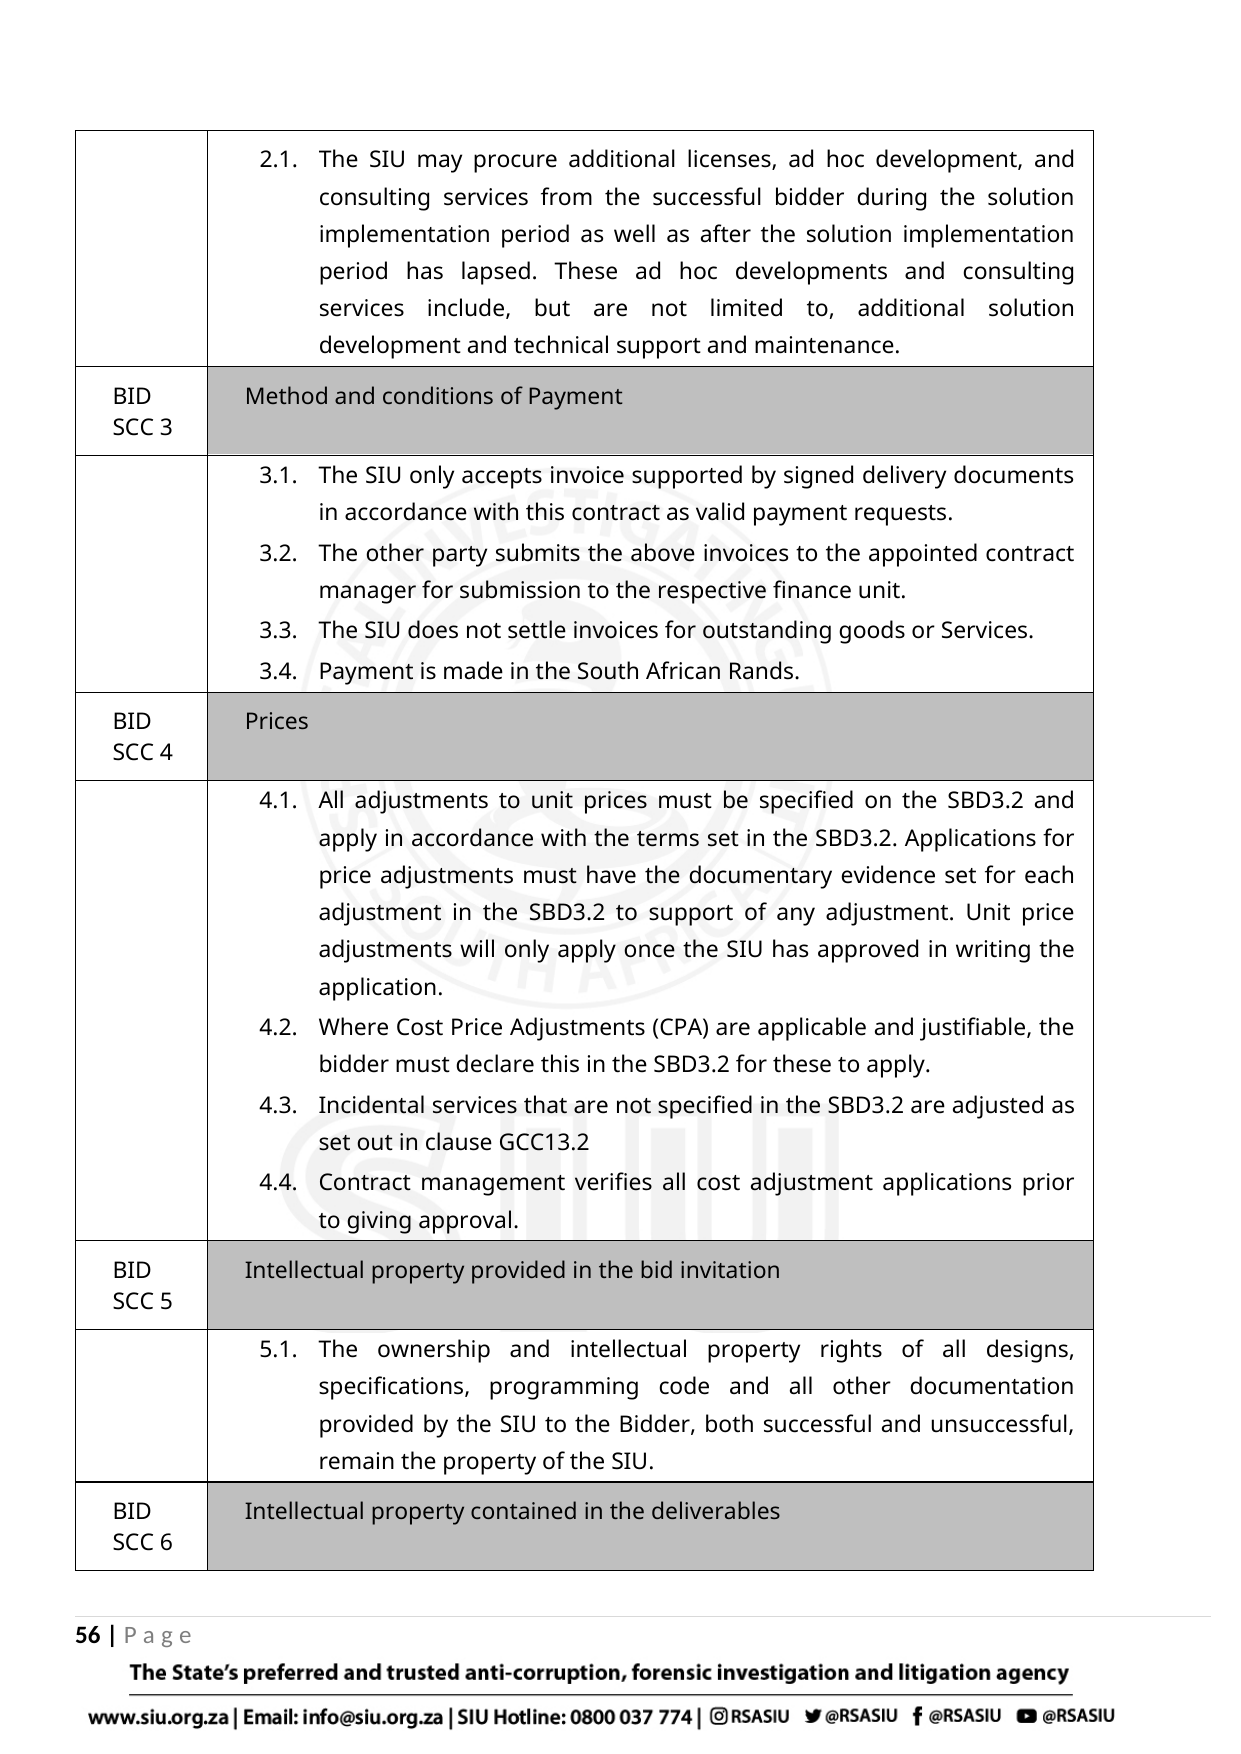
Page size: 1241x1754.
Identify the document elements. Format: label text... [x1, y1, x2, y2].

table_cell [76, 131, 207, 366]
table_cell [76, 781, 207, 1240]
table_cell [208, 131, 1093, 366]
table_cell Method and conditions of Payment [208, 367, 1093, 454]
table_cell [76, 1330, 207, 1481]
table_cell Intellectual property contained in the deliverables [208, 1483, 1093, 1570]
table_cell 3.1. The SIU only accepts invoice supported by signed delivery documents in accordance with this contract as valid payment requests. 3.2. The other party submits the above invoices to the appointed contract manager for submission to the respective finance unit. 3.3. The SIU does not settle invoices for outstanding goods or Services. 3.4. Payment is made in the South African Rands. [208, 456, 1093, 692]
table_cell Prices [208, 693, 1093, 780]
table_cell BID SCC 4 [76, 693, 207, 780]
table_cell 5.1. The ownership and intellectual property rights of all designs, specifications, programming code and all other documentation provided by the SIU to the Bidder, both successful and unsuccessful, remain the property of the SIU. [208, 1330, 1093, 1481]
table_cell [76, 456, 207, 692]
table_cell BID SCC 5 [76, 1241, 207, 1329]
table_cell BID SCC 6 [76, 1483, 207, 1570]
table_cell BID SCC 3 [76, 367, 207, 454]
table_cell 4.1. All adjustments to unit prices must be specified on the SBD3.2 and apply in accordance with the terms set in the SBD3.2. Applications for price adjustments must have the documentary evidence set for each adjustment in the SBD3.2 to support of any adjustment. Unit price adjustments will only apply once the SIU has approved in writing the application. 4.2. Where Cost Price Adjustments (CPA) are applicable and justifiable, the bidder must declare this in the SBD3.2 for these to apply. 4.3. Incidental services that are not specified in the SBD3.2 are adjusted as set out in clause GCC13.2 4.4. Contract management verifies all cost adjustment applications prior to giving approval. [208, 781, 1093, 1240]
picture [0, 0, 1241, 1754]
table_cell Intellectual property provided in the bid invitation [208, 1241, 1093, 1329]
